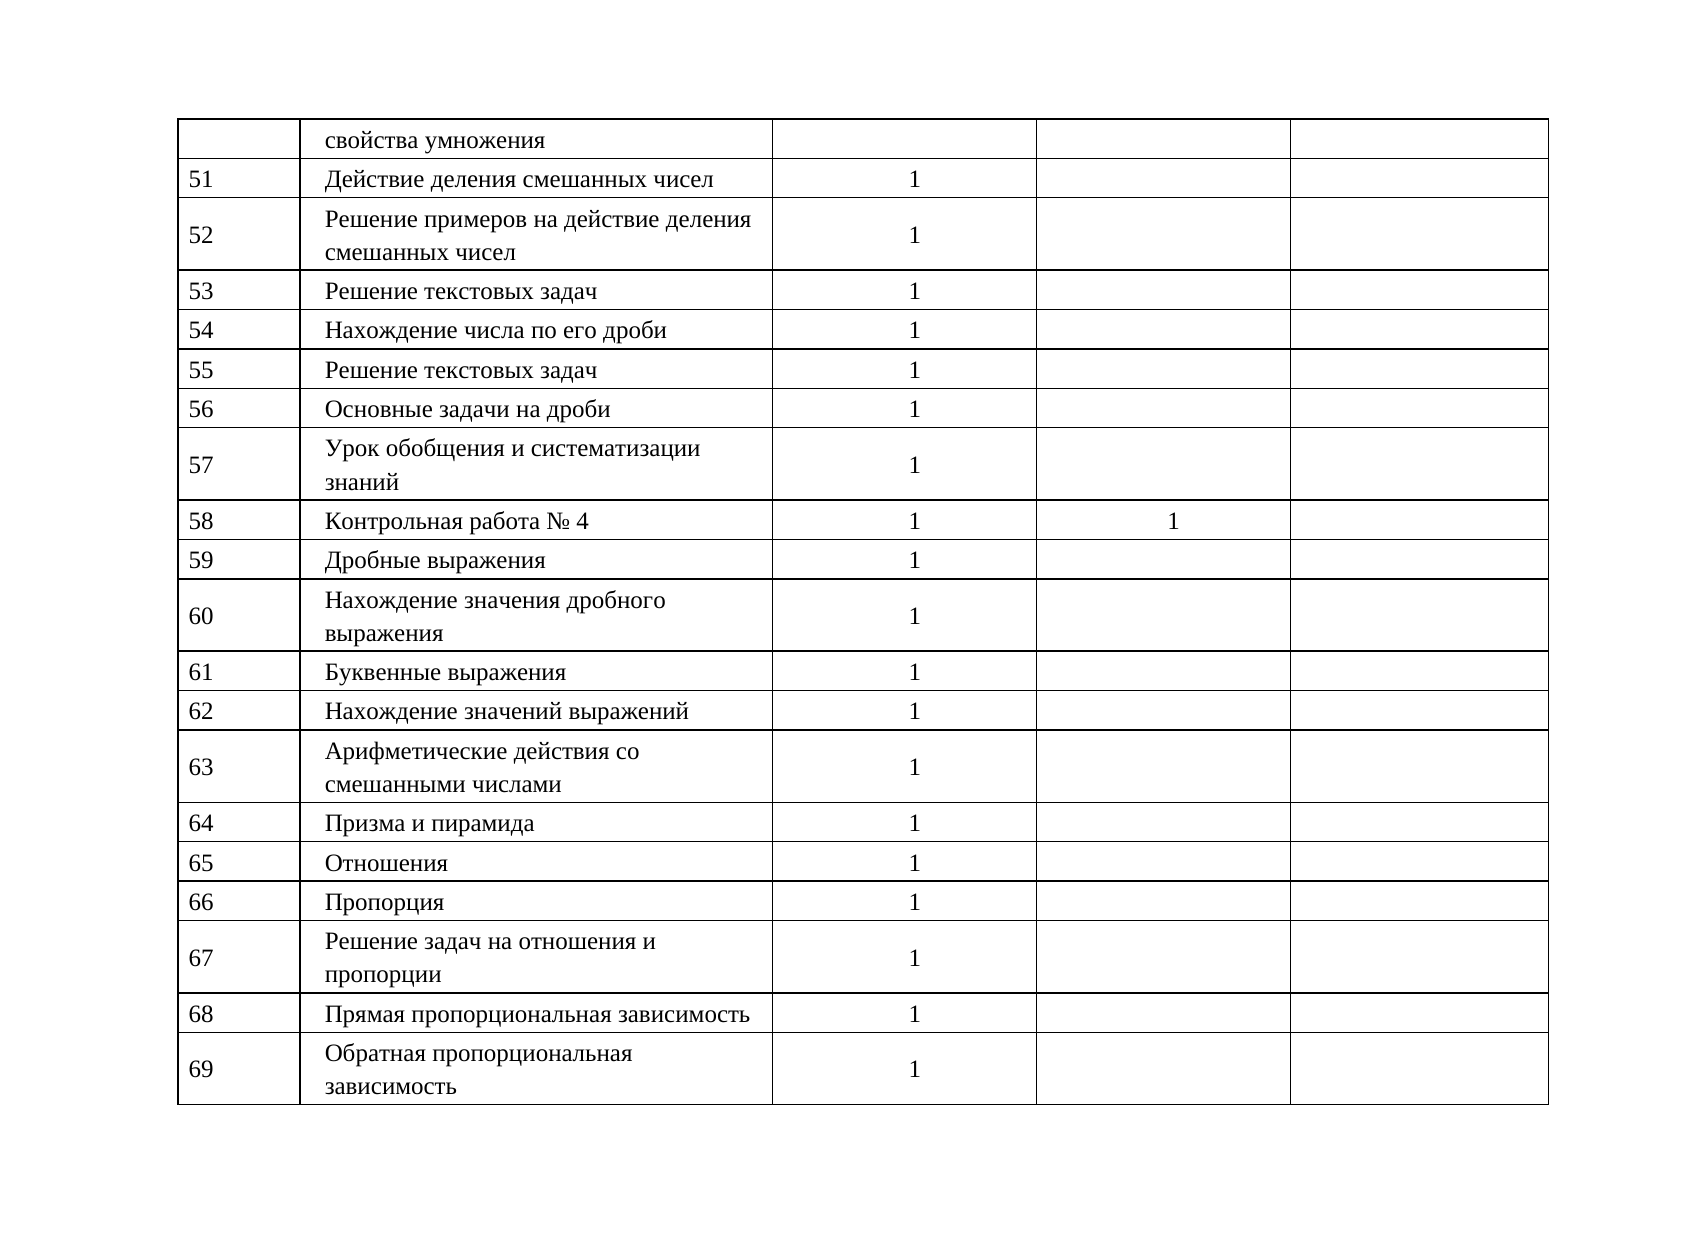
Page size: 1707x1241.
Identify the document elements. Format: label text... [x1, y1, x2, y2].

table_cell Арифметические действия со смешанными числами [301, 731, 772, 801]
table_cell Дробные выражения [301, 540, 772, 578]
table_cell 1 [773, 350, 1036, 387]
table_cell 54 [179, 310, 299, 348]
table_cell [1291, 882, 1548, 919]
table_cell Решение текстовых задач [301, 271, 772, 309]
table_cell 1 [773, 198, 1036, 269]
table_cell 1 [773, 731, 1036, 801]
table_cell 57 [179, 428, 299, 499]
table_cell 69 [179, 1033, 299, 1104]
table_cell 1 [773, 271, 1036, 309]
table_cell [1037, 310, 1290, 348]
table_cell [1037, 803, 1290, 841]
table_cell 1 [773, 691, 1036, 729]
table_cell 1 [773, 842, 1036, 880]
table_cell [1037, 271, 1290, 309]
table_cell [1037, 652, 1290, 690]
table_cell 1 [773, 428, 1036, 499]
table_cell [1291, 198, 1548, 269]
table_cell [1037, 731, 1290, 801]
table_cell [1291, 803, 1548, 841]
table_cell Призма и пирамида [301, 803, 772, 841]
table_cell 50 [179, 120, 299, 157]
table_cell [1291, 994, 1548, 1031]
table_cell 60 [179, 580, 299, 650]
table_cell 59 [179, 540, 299, 578]
table_cell [1037, 389, 1290, 427]
table_cell Буквенные выражения [301, 652, 772, 690]
table_cell [1291, 501, 1548, 538]
table_cell [1291, 350, 1548, 387]
table_cell [1037, 842, 1290, 880]
table_cell Нахождение значений выражений [301, 691, 772, 729]
table_cell 1 [773, 389, 1036, 427]
table_cell 58 [179, 501, 299, 538]
table_cell 1 [773, 501, 1036, 538]
table_cell [1037, 882, 1290, 919]
table_cell 55 [179, 350, 299, 387]
table_cell 1 [773, 120, 1036, 157]
table_cell [1291, 120, 1548, 157]
table_cell Нахождение числа по его дроби [301, 310, 772, 348]
table_cell 67 [179, 921, 299, 992]
table_cell 63 [179, 731, 299, 801]
table_cell [1291, 842, 1548, 880]
table_cell 1 [773, 803, 1036, 841]
table_cell Решение задач на отношения и пропорции [301, 921, 772, 992]
table_cell 1 [773, 540, 1036, 578]
table_cell Решение примеров на действие деления смешанных чисел [301, 198, 772, 269]
table_cell [1037, 691, 1290, 729]
table_cell [1291, 540, 1548, 578]
table_cell 62 [179, 691, 299, 729]
table_cell [1291, 310, 1548, 348]
table_cell [1291, 652, 1548, 690]
table_cell [1037, 540, 1290, 578]
table_cell 52 [179, 198, 299, 269]
table_cell [1291, 580, 1548, 650]
table_cell Действие деления смешанных чисел [301, 159, 772, 197]
table_cell 1 [1037, 501, 1290, 538]
table_cell 1 [773, 310, 1036, 348]
table_cell 1 [773, 921, 1036, 992]
table_cell [1291, 921, 1548, 992]
table_cell [1037, 921, 1290, 992]
table_cell 1 [773, 580, 1036, 650]
table_cell Контрольная работа № 4 [301, 501, 772, 538]
table_cell [1291, 731, 1548, 801]
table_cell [301, 120, 772, 157]
table_cell 61 [179, 652, 299, 690]
table_cell Урок обобщения и систематизации знаний [301, 428, 772, 499]
table_cell [1037, 120, 1290, 157]
table_cell [1291, 271, 1548, 309]
table_cell [1037, 159, 1290, 197]
table_cell 1 [773, 882, 1036, 919]
table_cell 1 [773, 652, 1036, 690]
table_cell [1291, 1033, 1548, 1104]
table_cell 1 [773, 994, 1036, 1031]
table_cell 66 [179, 882, 299, 919]
table_cell Основные задачи на дроби [301, 389, 772, 427]
table_cell [1037, 350, 1290, 387]
table_cell [1037, 580, 1290, 650]
table_cell [1037, 1033, 1290, 1104]
table_cell 68 [179, 994, 299, 1031]
table_cell 56 [179, 389, 299, 427]
table_cell Нахождение значения дробного выражения [301, 580, 772, 650]
table_cell 1 [773, 1033, 1036, 1104]
table_cell 1 [773, 159, 1036, 197]
table_cell 53 [179, 271, 299, 309]
table_cell [1037, 994, 1290, 1031]
table_cell Пропорция [301, 882, 772, 919]
table_cell 65 [179, 842, 299, 880]
table_cell 64 [179, 803, 299, 841]
table_cell [1291, 428, 1548, 499]
table_cell [1037, 198, 1290, 269]
table_cell Отношения [301, 842, 772, 880]
table_cell [1291, 389, 1548, 427]
table_cell Решение текстовых задач [301, 350, 772, 387]
table_cell [1037, 428, 1290, 499]
table_cell 51 [179, 159, 299, 197]
table_cell [1291, 691, 1548, 729]
table_cell Прямая пропорциональная зависимость [301, 994, 772, 1031]
table_cell Обратная пропорциональная зависимость [301, 1033, 772, 1104]
table_cell [1291, 159, 1548, 197]
